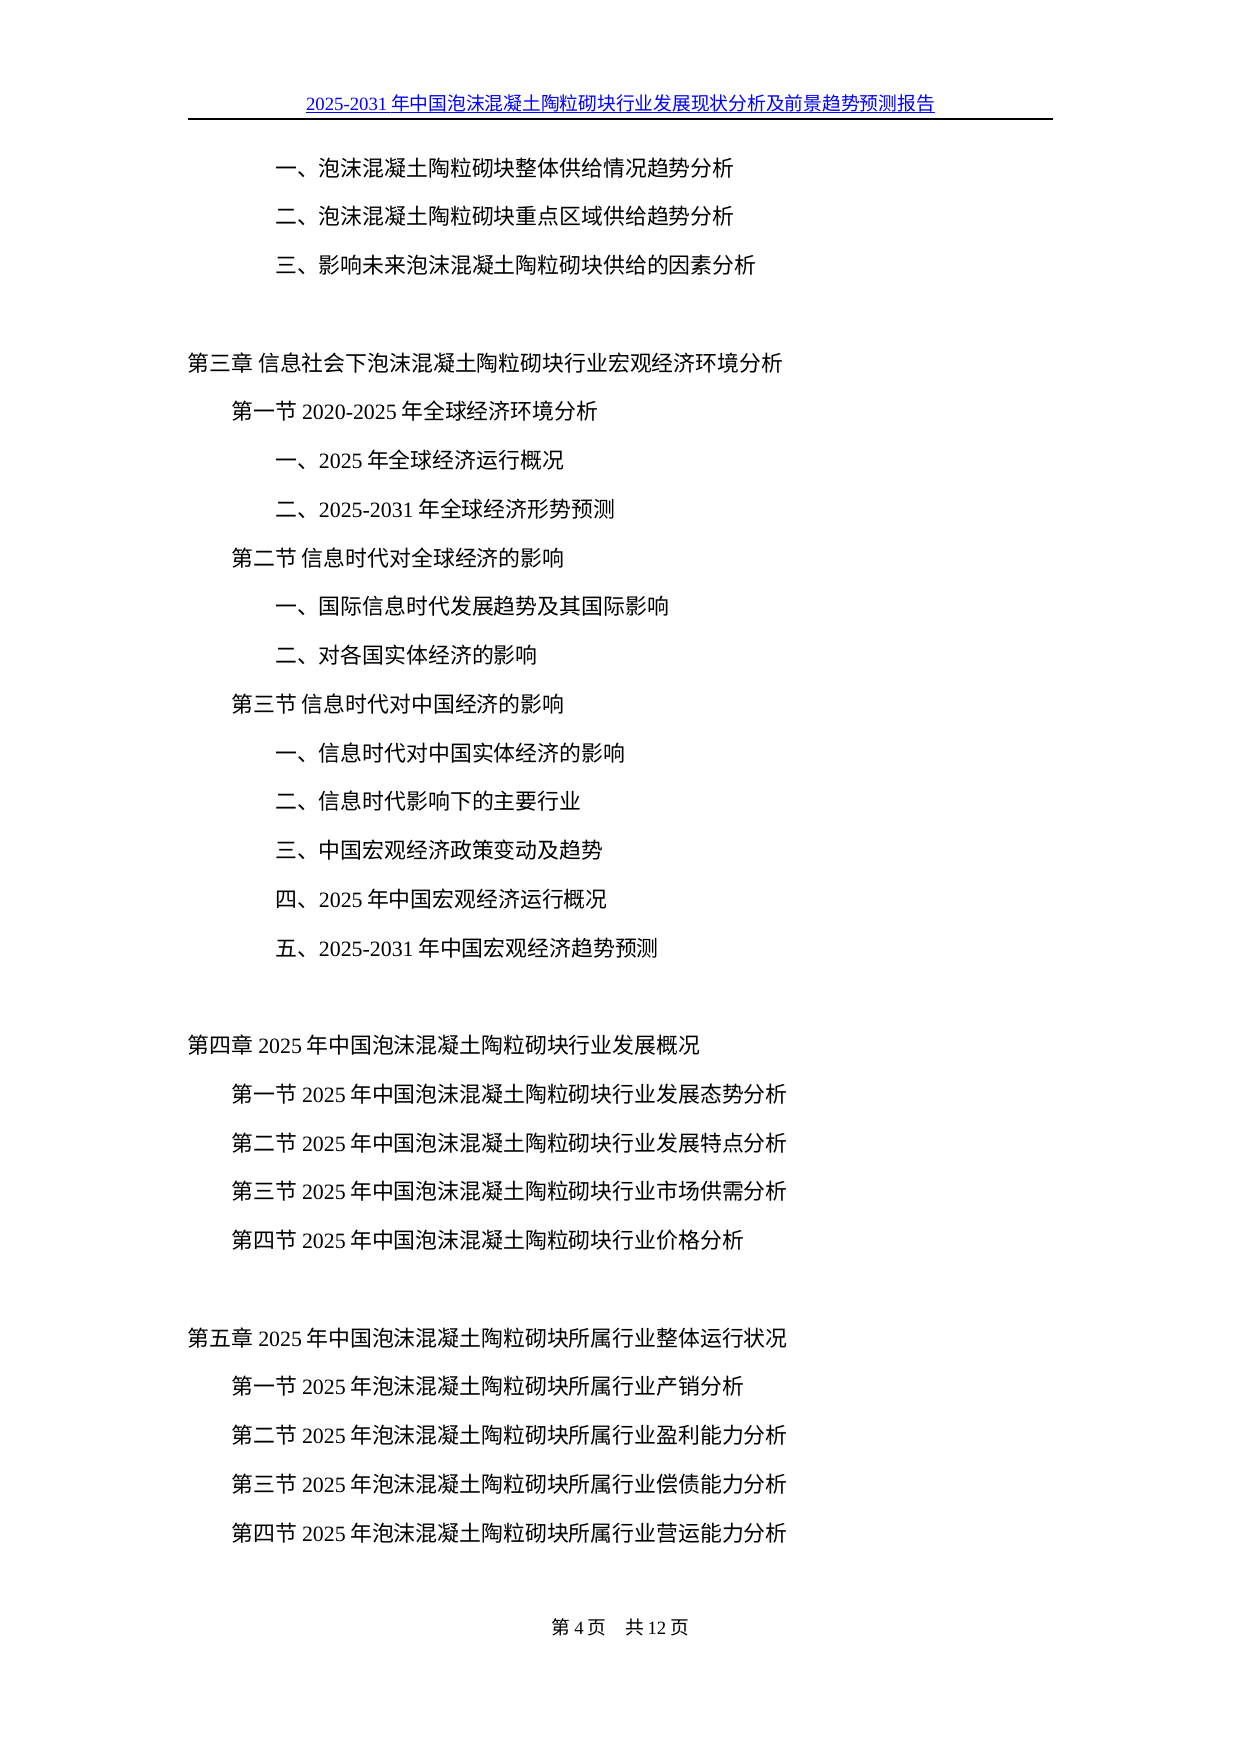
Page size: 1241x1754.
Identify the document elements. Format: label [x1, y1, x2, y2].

text [187, 150, 1053, 1548]
